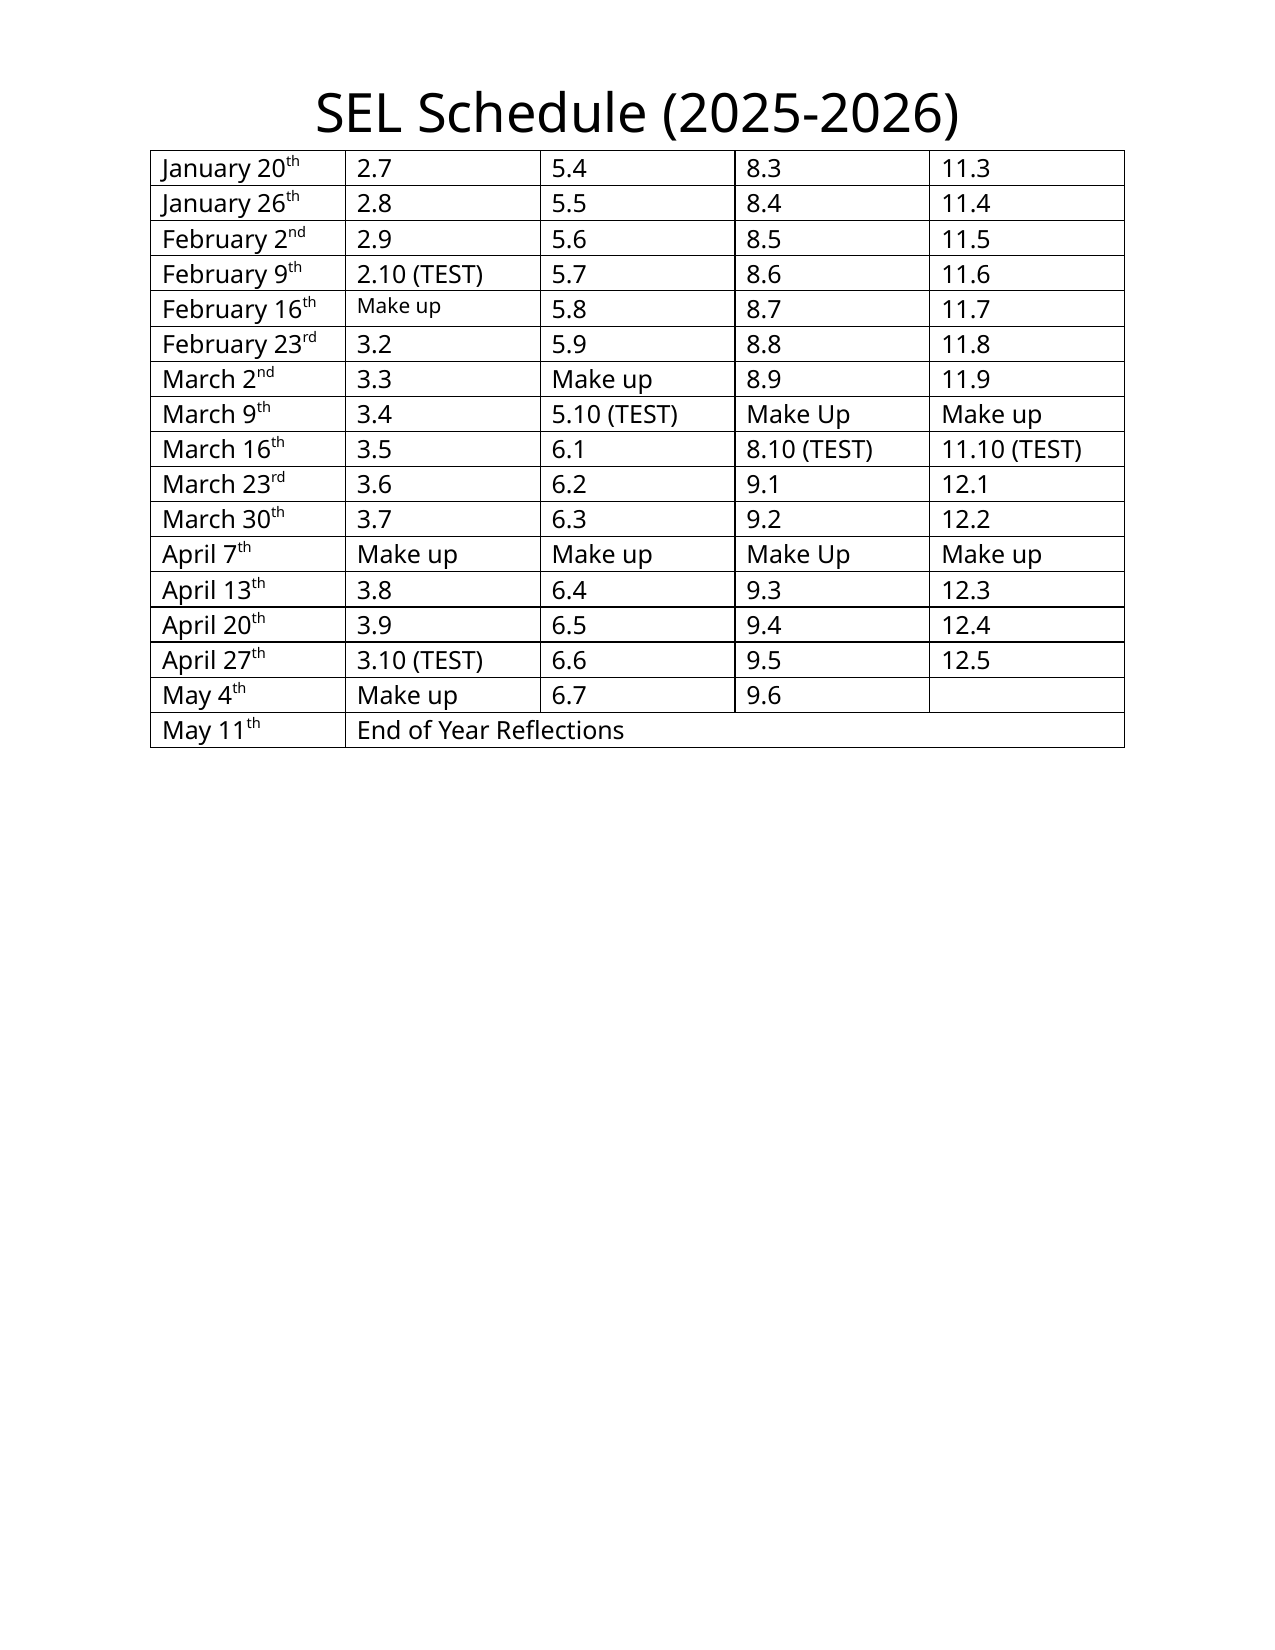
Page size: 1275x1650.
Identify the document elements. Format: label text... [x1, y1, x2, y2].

table_cell Make up [346, 537, 540, 571]
table_cell April 7th [151, 537, 345, 571]
table_cell 8.8 [736, 327, 929, 361]
table_cell 12.1 [930, 467, 1124, 501]
table_cell End of Year Reflections [346, 713, 1124, 747]
table_cell Make up [346, 291, 540, 326]
table_cell 3.4 [346, 397, 540, 431]
table_cell Make up [541, 537, 734, 571]
table_cell January 26th [151, 186, 345, 220]
table_cell 3.6 [346, 467, 540, 501]
table_cell 6.6 [541, 643, 734, 677]
table_cell 2.8 [346, 186, 540, 220]
table_cell 5.8 [541, 291, 734, 326]
table_cell 2.9 [346, 221, 540, 255]
table_cell 8.7 [736, 291, 929, 326]
table_cell Make up [930, 537, 1124, 571]
table_cell 6.7 [541, 678, 734, 712]
table_cell 6.4 [541, 572, 734, 606]
table_cell March 9th [151, 397, 345, 431]
table_cell 5.9 [541, 327, 734, 361]
table_cell 5.5 [541, 186, 734, 220]
table_cell 5.7 [541, 256, 734, 290]
table_cell May 11th [151, 713, 345, 747]
table_cell May 4th [151, 678, 345, 712]
table_cell 9.5 [736, 643, 929, 677]
table_cell 11.6 [930, 256, 1124, 290]
table_cell 5.4 [541, 151, 734, 185]
table_cell 9.1 [736, 467, 929, 501]
table_cell 8.10 (TEST) [736, 432, 929, 466]
table_cell 11.3 [930, 151, 1124, 185]
table_cell 9.3 [736, 572, 929, 606]
table_cell April 13th [151, 572, 345, 606]
table_cell 3.10 (TEST) [346, 643, 540, 677]
table_cell 3.7 [346, 502, 540, 536]
table_cell 3.3 [346, 362, 540, 396]
table_cell 11.8 [930, 327, 1124, 361]
table_cell Make up [930, 397, 1124, 431]
table_cell January 20th [151, 151, 345, 185]
table_cell 11.9 [930, 362, 1124, 396]
table_cell 6.2 [541, 467, 734, 501]
table_cell 6.5 [541, 608, 734, 641]
table_cell 8.3 [736, 151, 929, 185]
table_cell February 2nd [151, 221, 345, 255]
table_cell 8.9 [736, 362, 929, 396]
table_cell 3.2 [346, 327, 540, 361]
table_cell February 16th [151, 291, 345, 326]
table_cell 8.5 [736, 221, 929, 255]
table_cell March 23rd [151, 467, 345, 501]
table_cell 9.4 [736, 608, 929, 641]
table_cell 12.5 [930, 643, 1124, 677]
table_cell 6.1 [541, 432, 734, 466]
table_cell 11.5 [930, 221, 1124, 255]
table_cell 2.7 [346, 151, 540, 185]
table_cell February 9th [151, 256, 345, 290]
table_cell 11.10 (TEST) [930, 432, 1124, 466]
table_cell 3.8 [346, 572, 540, 606]
table_cell 9.2 [736, 502, 929, 536]
table_cell 8.6 [736, 256, 929, 290]
table_cell March 16th [151, 432, 345, 466]
table_cell [930, 678, 1124, 712]
table_cell 5.10 (TEST) [541, 397, 734, 431]
table_cell Make up [346, 678, 540, 712]
table_cell 3.5 [346, 432, 540, 466]
table_cell 11.7 [930, 291, 1124, 326]
table_cell 6.3 [541, 502, 734, 536]
table_cell April 27th [151, 643, 345, 677]
table_cell 12.4 [930, 608, 1124, 641]
table_cell March 2nd [151, 362, 345, 396]
table_cell Make Up [736, 537, 929, 571]
table_cell 2.10 (TEST) [346, 256, 540, 290]
table_cell 9.6 [736, 678, 929, 712]
table_cell 11.4 [930, 186, 1124, 220]
table_cell April 20th [151, 608, 345, 641]
table_cell Make Up [736, 397, 929, 431]
table_cell Make up [541, 362, 734, 396]
table_cell March 30th [151, 502, 345, 536]
table_cell 3.9 [346, 608, 540, 641]
table_cell February 23rd [151, 327, 345, 361]
table_cell 12.2 [930, 502, 1124, 536]
table_cell 8.4 [736, 186, 929, 220]
table_cell 12.3 [930, 572, 1124, 606]
table_cell 5.6 [541, 221, 734, 255]
